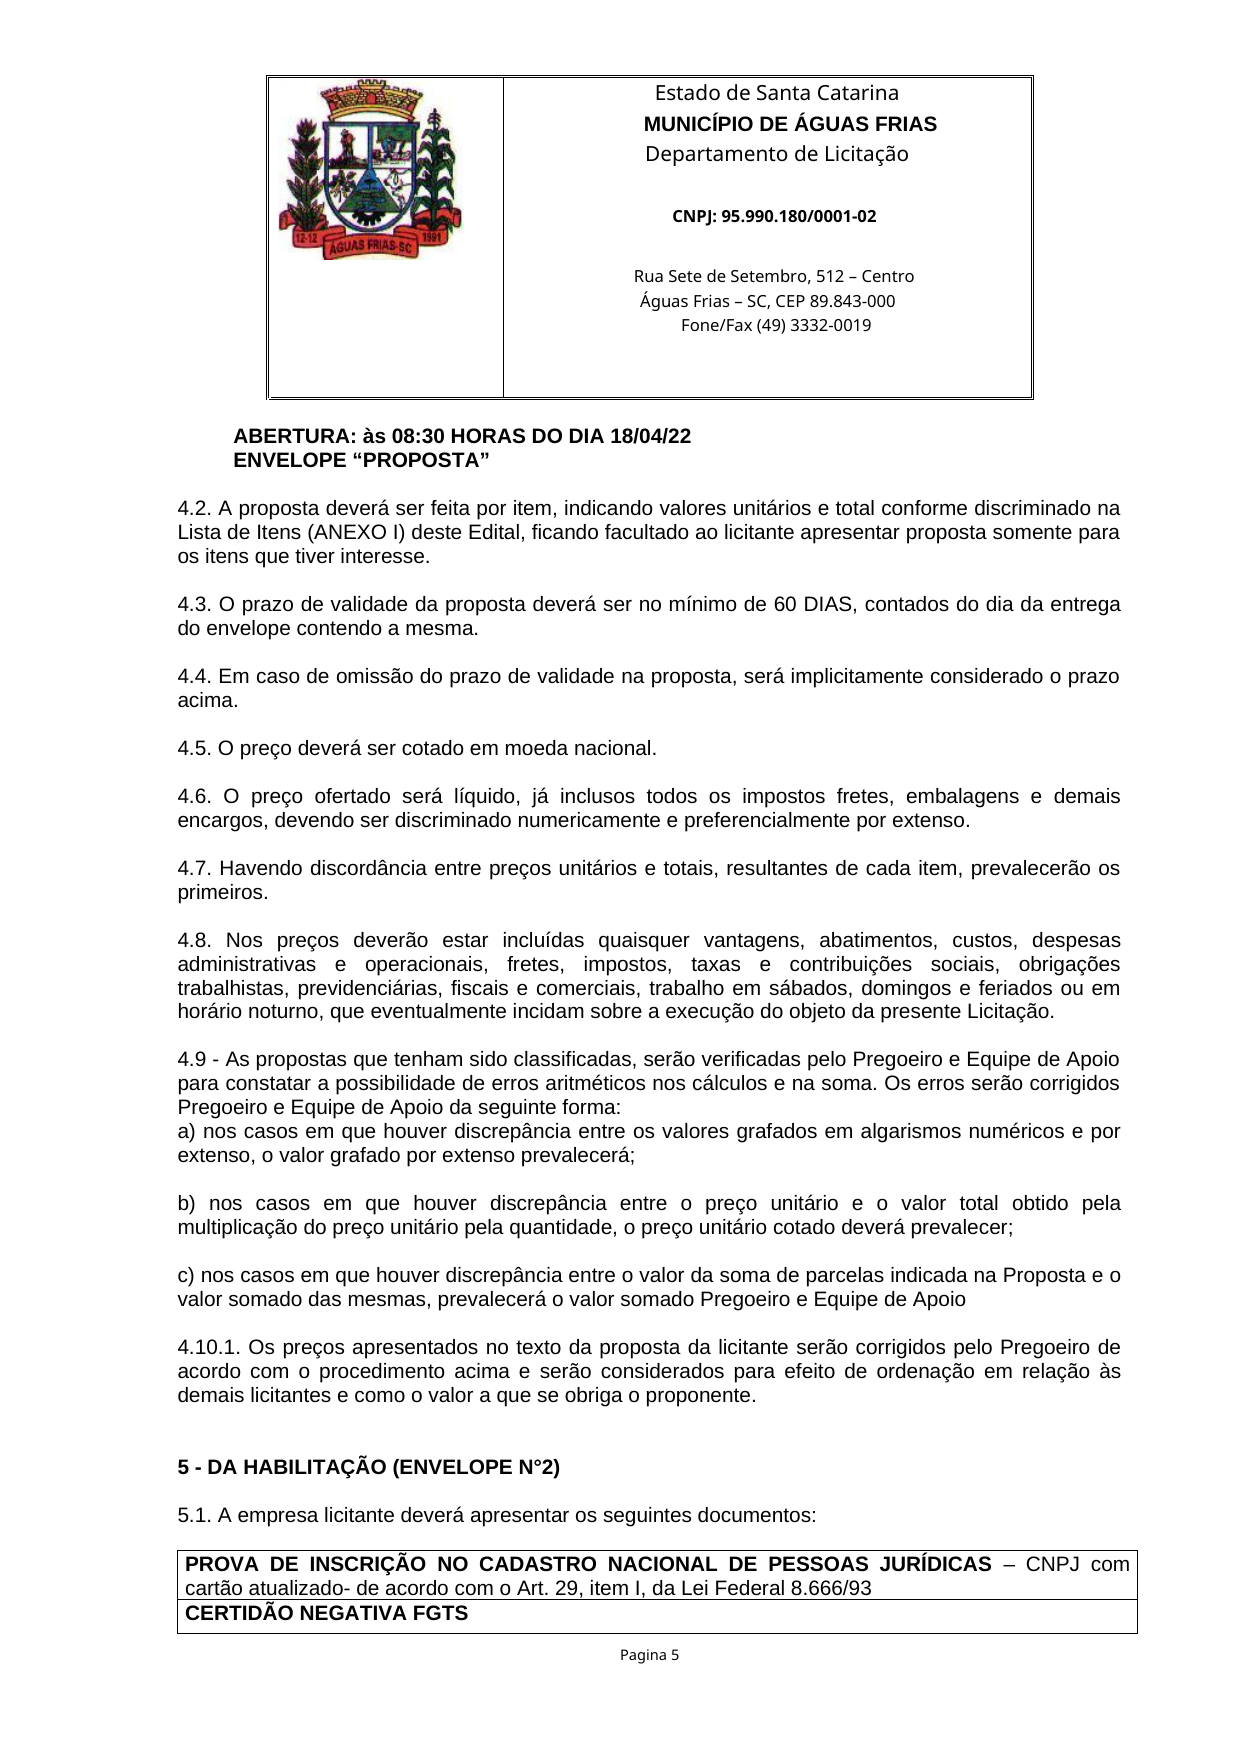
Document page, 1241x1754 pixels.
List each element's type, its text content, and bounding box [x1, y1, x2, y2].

table_header PROVA DE INSCRIÇÃO NO CADASTRO NACIONAL DE PESSOAS JURÍDICAS – CNPJ com cartão atualizado- de acordo com o Art. 29, item I, da Lei Federal 8.666/93 [178, 1551, 1137, 1599]
text 4.3. O prazo de validade da proposta deverá ser no mínimo de 60 DIAS, contados do dia da entrega do envelope contendo a mesma. [177, 592, 1122, 640]
text ABERTURA: às 08:30 HORAS DO DIA 18/04/22 [233, 424, 1122, 448]
text 4.10.1. Os preços apresentados no texto da proposta da licitante serão corrigidos pelo Pregoeiro de acordo com o procedimento acima e serão considerados para efeito de ordenação em relação às demais licitantes e como o valor a que se obriga o proponente. [177, 1335, 1122, 1407]
text 4.4. Em caso de omissão do prazo de validade na proposta, será implicitamente considerado o prazo acima. [177, 664, 1122, 712]
text 4.8. Nos preços deverão estar incluídas quaisquer vantagens, abatimentos, custos, despesas administrativas e operacionais, fretes, impostos, taxas e contribuições sociais, obrigações trabalhistas, previdenciárias, fiscais e comerciais, trabalho em sábados, domingos e feriados ou em horário noturno, que eventualmente incidam sobre a execução do objeto da presente Licitação. [177, 927, 1122, 1023]
text 5 - DA HABILITAÇÃO (ENVELOPE N°2) [177, 1454, 1122, 1478]
text a) nos casos em que houver discrepância entre os valores grafados em algarismos numéricos e por extenso, o valor grafado por extenso prevalecerá; [177, 1119, 1122, 1167]
text 4.7. Havendo discordância entre preços unitários e totais, resultantes de cada item, prevalecerão os primeiros. [177, 856, 1122, 903]
text 5.1. A empresa licitante deverá apresentar os seguintes documentos: [177, 1502, 1122, 1526]
text 4.5. O preço deverá ser cotado em moeda nacional. [177, 736, 1122, 760]
table_cell CERTIDÃO NEGATIVA FGTS [178, 1600, 1137, 1633]
text 4.9 - As propostas que tenham sido classificadas, serão verificadas pelo Pregoeiro e Equipe de Apoio para constatar a possibilidade de erros aritméticos nos cálculos e na soma. Os erros serão corrigidos Pregoeiro e Equipe de Apoio da seguinte forma: [177, 1047, 1122, 1119]
text 4.6. O preço ofertado será líquido, já inclusos todos os impostos fretes, embalagens e demais encargos, devendo ser discriminado numericamente e preferencialmente por extenso. [177, 784, 1122, 832]
picture [278, 78, 465, 260]
text c) nos casos em que houver discrepância entre o valor da soma de parcelas indicada na Proposta e o valor somado das mesmas, prevalecerá o valor somado Pregoeiro e Equipe de Apoio [177, 1263, 1122, 1311]
text ENVELOPE “PROPOSTA” [233, 448, 1122, 472]
text b) nos casos em que houver discrepância entre o preço unitário e o valor total obtido pela multiplicação do preço unitário pela quantidade, o preço unitário cotado deverá prevalecer; [177, 1191, 1122, 1239]
text 4.2. A proposta deverá ser feita por item, indicando valores unitários e total conforme discriminado na Lista de Itens (ANEXO I) deste Edital, ficando facultado ao licitante apresentar proposta somente para os itens que tiver interesse. [177, 496, 1122, 568]
